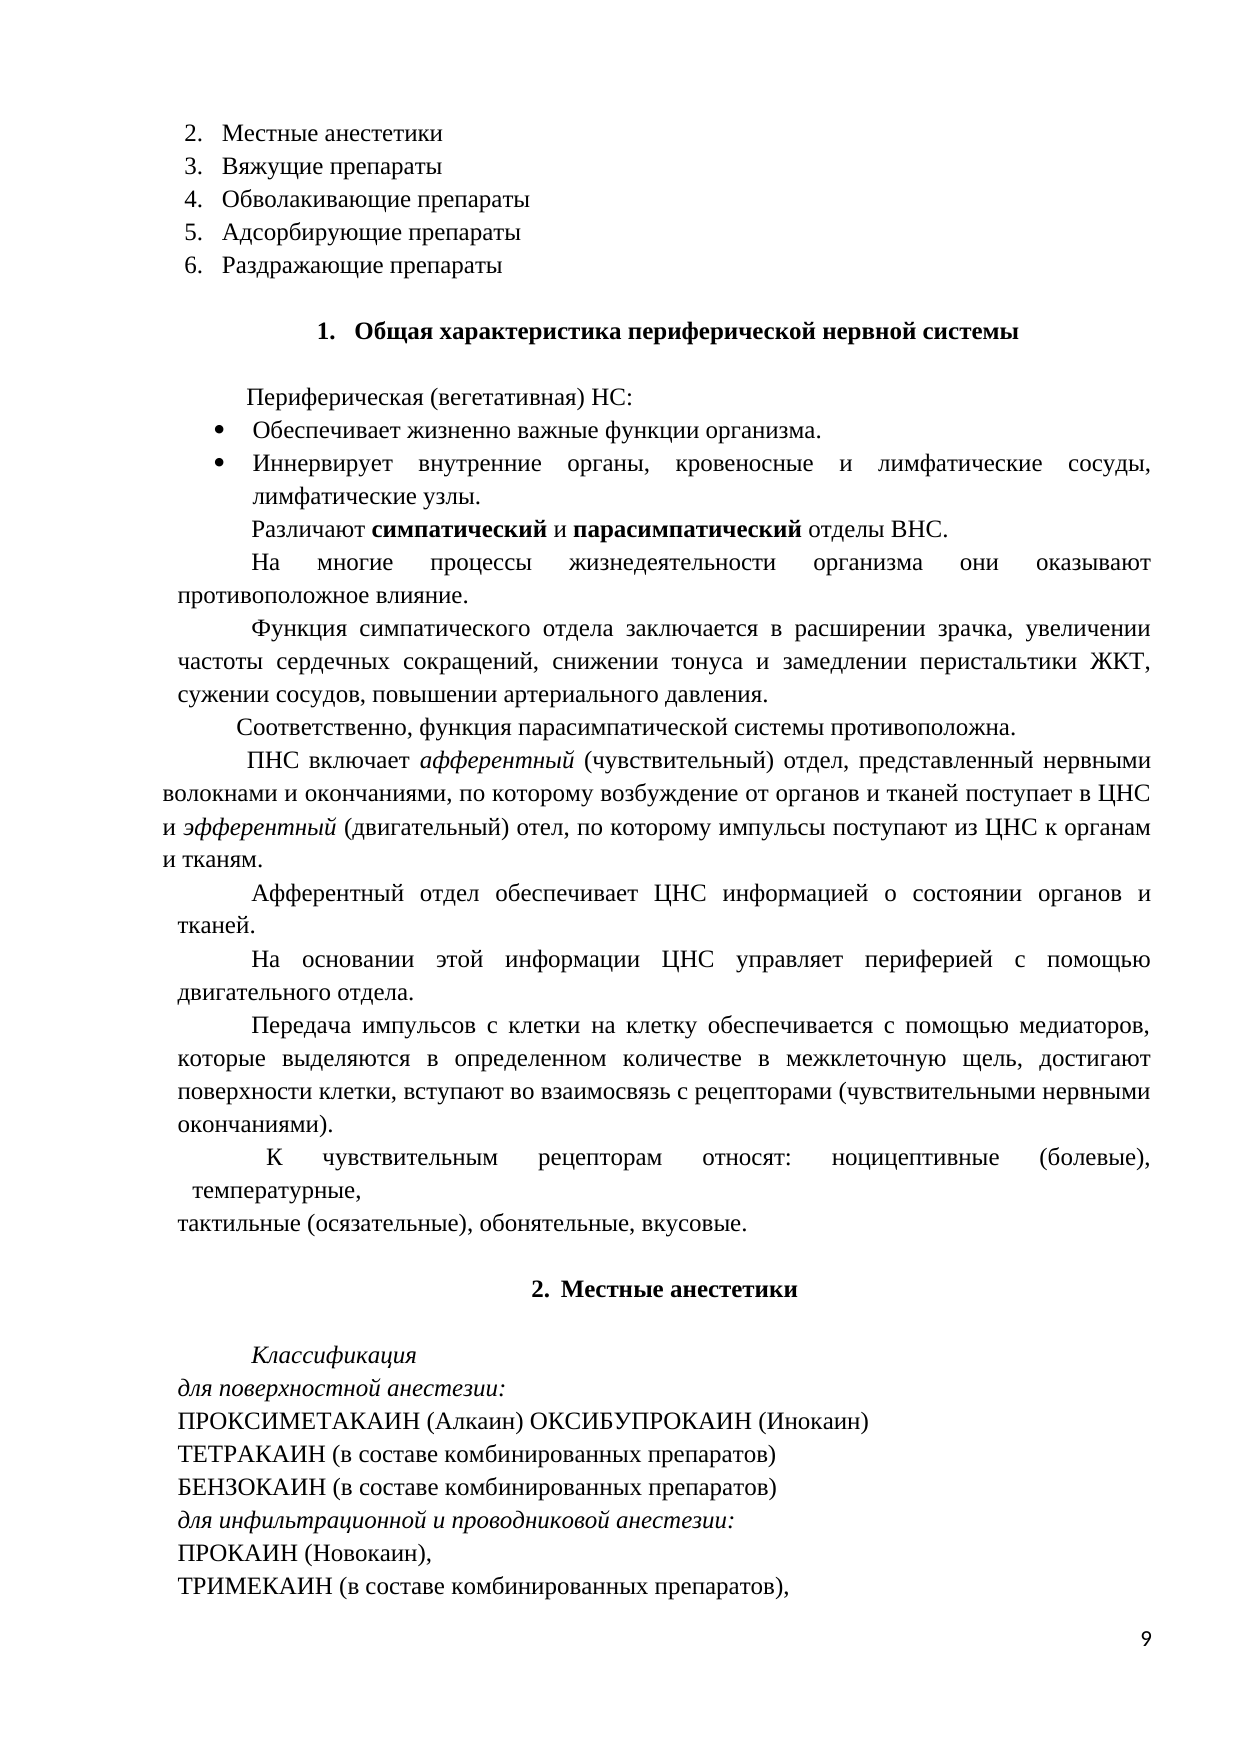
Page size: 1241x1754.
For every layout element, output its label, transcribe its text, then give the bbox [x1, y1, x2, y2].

text Различают симпатический и парасимпатический отделы ВНС. [177, 514, 1152, 543]
text ПНС включает афферентный (чувствительный) отдел, представленный нервными волокнами и окончаниями, по которому возбуждение от органов и тканей поступает в ЦНС и эфферентный (двигательный) отел, по которому импульсы поступают из ЦНС к органам и тканям. [162, 746, 1152, 873]
text для поверхностной анестезии: [177, 1373, 1152, 1402]
text Афферентный отдел обеспечивает ЦНС информацией о состоянии органов и тканей. [177, 878, 1152, 939]
text Передача импульсов с клетки на клетку обеспечивается с помощью медиаторов, которые выделяются в определенном количестве в межклеточную щель, достигают поверхности клетки, вступают во взаимосвязь с рецепторами (чувствительными нервными окончаниями). [177, 1010, 1152, 1137]
list Обеспечивает жизненно важные функции организма. [215, 415, 1152, 444]
list Иннервирует внутренние органы, кровеносные и лимфатические сосуды, лимфатические узлы. [215, 448, 1152, 510]
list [184, 316, 1152, 345]
text ТРИМЕКАИН (в составе комбинированных препаратов), [177, 1571, 1152, 1600]
text К чувствительным рецепторам относят: ноцицептивные (болевые), температурные, [192, 1142, 1152, 1203]
text ПРОКСИМЕТАКАИН (Алкаин) ОКСИБУПРОКАИН (Инокаин) [177, 1406, 1152, 1435]
list Местные анестетики [177, 1274, 1152, 1303]
text Соответственно, функция парасимпатической системы противоположна. [162, 712, 1152, 741]
text ПРОКАИН (Новокаин), [177, 1538, 1152, 1567]
list Вяжущие препараты [184, 151, 1152, 180]
text БЕНЗОКАИН (в составе комбинированных препаратов) [177, 1472, 1152, 1501]
text ТЕТРАКАИН (в составе комбинированных препаратов) [177, 1439, 1152, 1468]
text Функция симпатического отдела заключается в расширении зрачка, увеличении частоты сердечных сокращений, снижении тонуса и замедлении перистальтики ЖКТ, сужении сосудов, повышении артериального давления. [177, 613, 1152, 708]
list Местные анестетики [184, 118, 1152, 147]
text На многие процессы жизнедеятельности организма они оказывают противоположное влияние. [177, 547, 1152, 609]
text На основании этой информации ЦНС управляет периферией с помощью двигательного отдела. [177, 944, 1152, 1005]
text тактильные (осязательные), обонятельные, вкусовые. [177, 1208, 1152, 1237]
text для инфильтрационной и проводниковой анестезии: [177, 1505, 1152, 1534]
list Обволакивающие препараты [184, 184, 1152, 213]
list Адсорбирующие препараты [184, 217, 1152, 246]
text Классификация [177, 1340, 1152, 1369]
text Периферическая (вегетативная) НС: [177, 382, 1152, 411]
list Раздражающие препараты [184, 250, 1152, 279]
